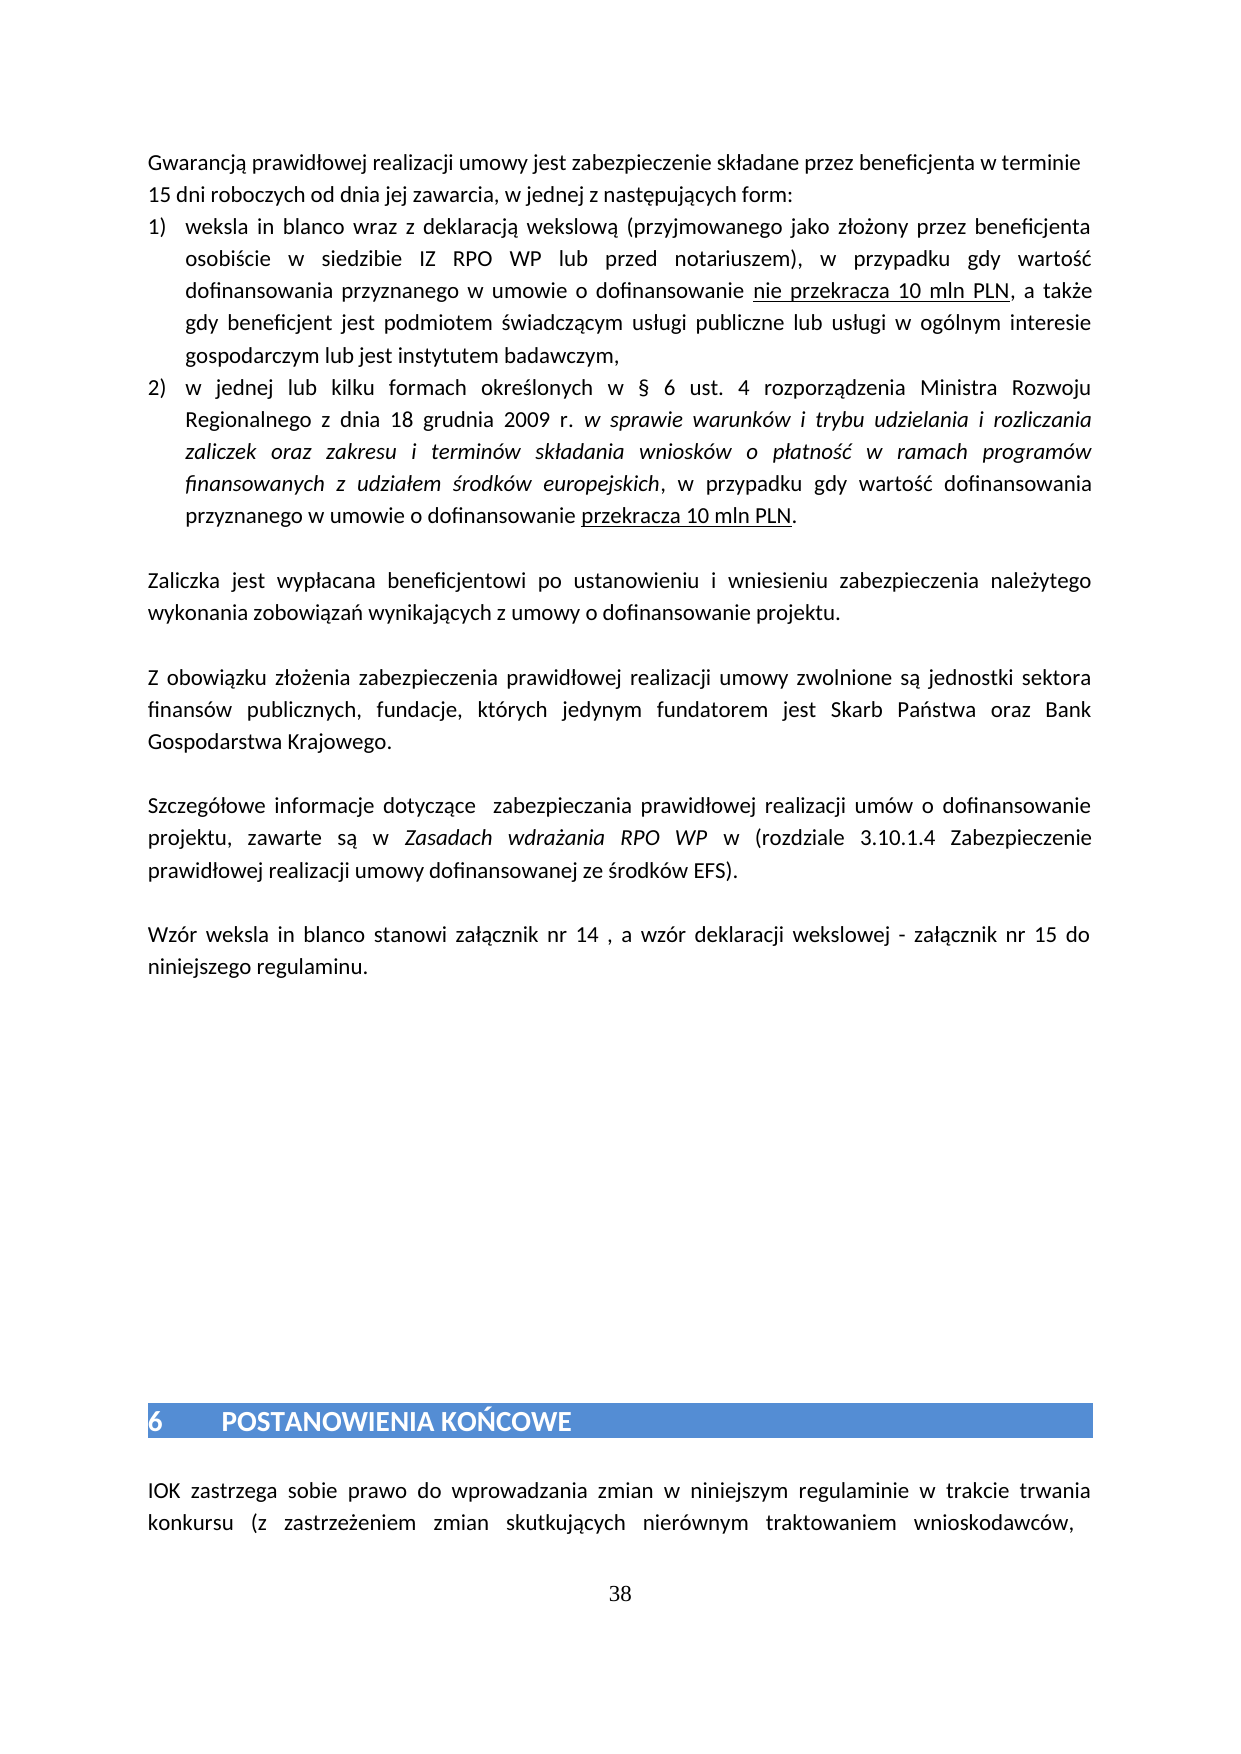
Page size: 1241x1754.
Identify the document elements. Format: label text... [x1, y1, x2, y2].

text Zaliczka jest wypłacana beneficjentowi po ustanowieniu i wniesieniu zabezpieczenia należytego wykonania zobowiązań wynikających z umowy o dofinansowanie projektu. [148, 566, 1093, 626]
list weksla in blanco wraz z deklaracją wekslową (przyjmowanego jako złożony przez beneficjenta osobiście w siedzibie IZ RPO WP lub przed notariuszem), w przypadku gdy wartość dofinansowania przyznanego w umowie o dofinansowanie nie przekracza 10 mln PLN, a także gdy beneficjent jest podmiotem świadczącym usługi publiczne lub usługi w ogólnym interesie gospodarczym lub jest instytutem badawczym, [148, 212, 1093, 369]
text Z obowiązku złożenia zabezpieczenia prawidłowej realizacji umowy zwolnione są jednostki sektora finansów publicznych, fundacje, których jedynym fundatorem jest Skarb Państwa oraz Bank Gospodarstwa Krajowego. [148, 663, 1093, 755]
subtitle 6 POSTANOWIENIA KOŃCOWE [148, 1403, 1093, 1438]
text Gwarancją prawidłowej realizacji umowy jest zabezpieczenie składane przez beneficjenta w terminie 15 dni roboczych od dnia jej zawarcia, w jednej z następujących form: [148, 148, 1093, 208]
text Szczegółowe informacje dotyczące zabezpieczania prawidłowej realizacji umów o dofinansowanie projektu, zawarte są w Zasadach wdrażania RPO WP w (rozdziale 3.10.1.4 Zabezpieczenie prawidłowej realizacji umowy dofinansowanej ze środków EFS). [148, 791, 1093, 884]
list w jednej lub kilku formach określonych w § 6 ust. 4 rozporządzenia Ministra Rozwoju Regionalnego z dnia 18 grudnia 2009 r. w sprawie warunków i trybu udzielania i rozliczania zaliczek oraz zakresu i terminów składania wniosków o płatność w ramach programów finansowanych z udziałem środków europejskich, w przypadku gdy wartość dofinansowania przyznanego w umowie o dofinansowanie przekracza 10 mln PLN. [148, 373, 1093, 530]
text Wzór weksla in blanco stanowi załącznik nr 14 , a wzór deklaracji wekslowej - załącznik nr 15 do niniejszego regulaminu. [148, 920, 1093, 980]
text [148, 1476, 1093, 1536]
